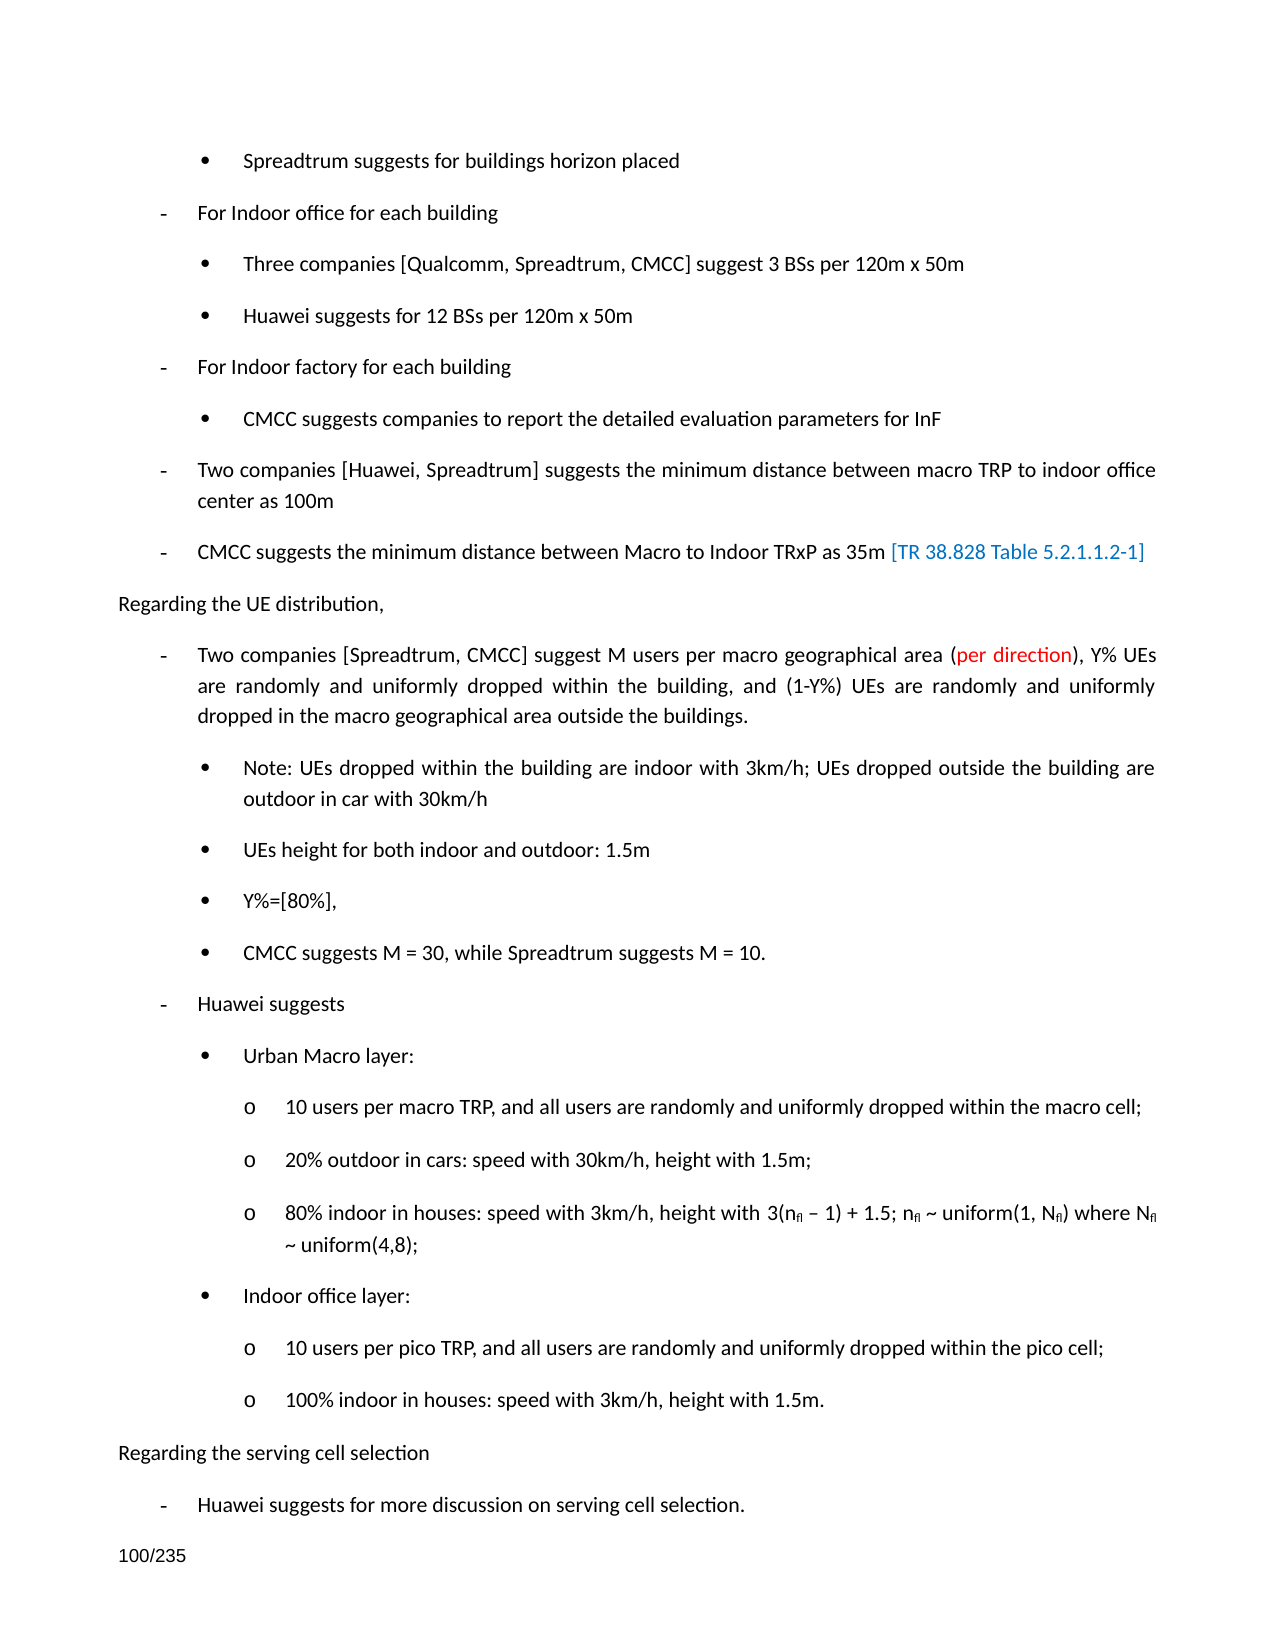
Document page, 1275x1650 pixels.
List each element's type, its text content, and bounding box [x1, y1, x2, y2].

list Huawei suggests for more discussion on serving cell selection. [160, 1491, 1157, 1518]
list Spreadtrum suggests for buildings horizon placed [201, 148, 1157, 174]
list Y%=[80%], [201, 888, 1157, 914]
list Urban Macro layer: [201, 1042, 1157, 1069]
list 10 users per macro TRP, and all users are randomly and uniformly dropped within the macro cell; [243, 1093, 1157, 1121]
list UEs height for both indoor and outdoor: 1.5m [201, 836, 1157, 863]
text Regarding the UE distribution, [118, 590, 1157, 617]
list 10 users per pico TRP, and all users are randomly and uniformly dropped within the pico cell; [243, 1334, 1157, 1362]
list Indoor office layer: [201, 1282, 1157, 1309]
list For Indoor office for each building [160, 199, 1157, 226]
list CMCC suggests the minimum distance between Macro to Indoor TRxP as 35m [TR 38.828 Table 5.2.1.1.2-1] [160, 538, 1157, 565]
list CMCC suggests M = 30, while Spreadtrum suggests M = 10. [201, 939, 1157, 966]
list 80% indoor in houses: speed with 3km/h, height with 3(nfl – 1) + 1.5; nfl ~ uniform(1, Nfl) where Nfl ~ uniform(4,8); [243, 1199, 1157, 1258]
list Two companies [Spreadtrum, CMCC] suggest M users per macro geographical area (per direction), Y% UEs are randomly and uniformly dropped within the building, and (1-Y%) UEs are randomly and uniformly dropped in the macro geographical area outside the buildings. [160, 641, 1157, 729]
list 100% indoor in houses: speed with 3km/h, height with 1.5m. [243, 1387, 1157, 1414]
list Two companies [Huawei, Spreadtrum] suggests the minimum distance between macro TRP to indoor office center as 100m [160, 456, 1157, 514]
list 20% outdoor in cars: speed with 30km/h, height with 1.5m; [243, 1146, 1157, 1174]
list Three companies [Qualcomm, Spreadtrum, CMCC] suggest 3 BSs per 120m x 50m [201, 251, 1157, 277]
list Huawei suggests [160, 991, 1157, 1017]
list Note: UEs dropped within the building are indoor with 3km/h; UEs dropped outside the building are outdoor in car with 30km/h [201, 754, 1157, 811]
text Regarding the serving cell selection [118, 1439, 1157, 1466]
list Huawei suggests for 12 BSs per 120m x 50m [201, 302, 1157, 329]
list CMCC suggests companies to report the detailed evaluation parameters for InF [201, 405, 1157, 432]
list For Indoor factory for each building [160, 353, 1157, 380]
